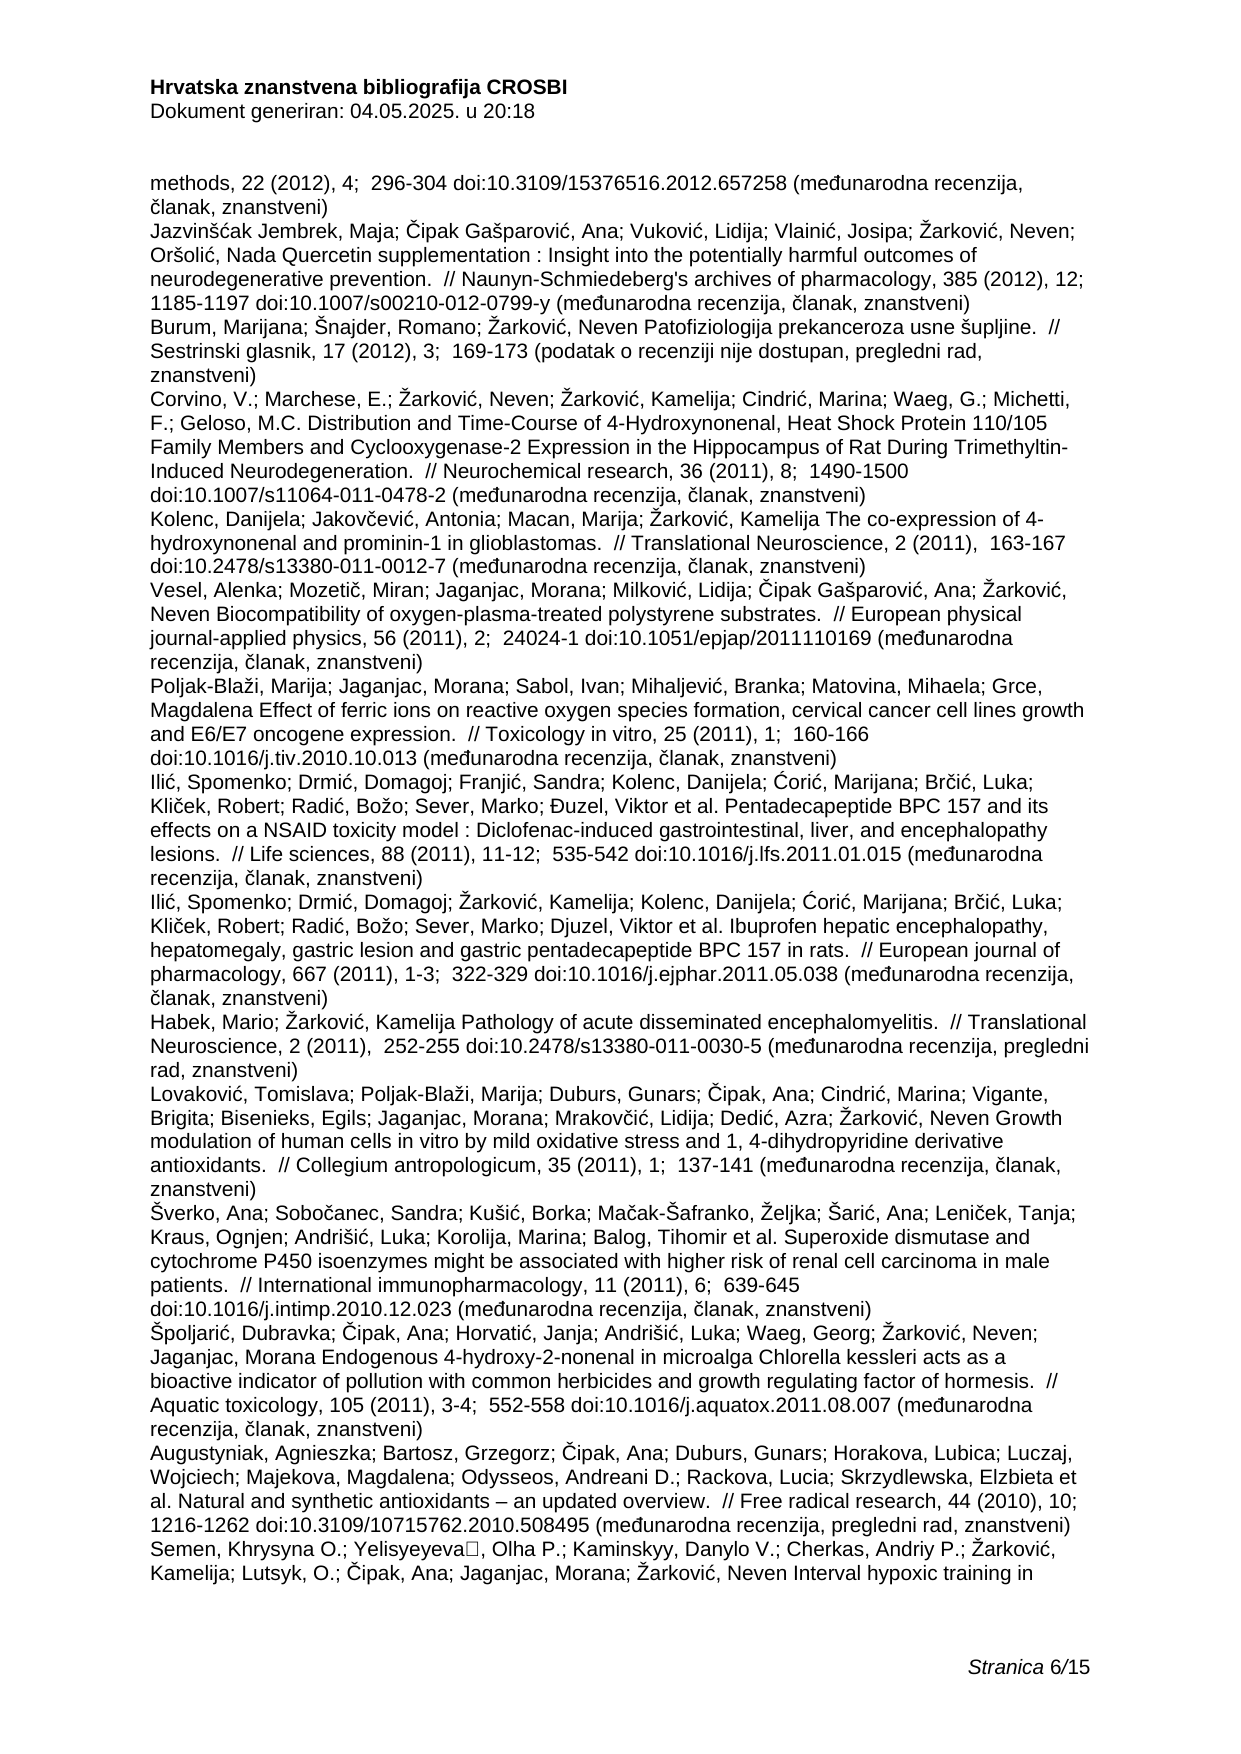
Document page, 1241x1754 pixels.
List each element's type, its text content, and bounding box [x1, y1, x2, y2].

text Jazvinšćak Jembrek, Maja; Čipak Gašparović, Ana; Vuković, Lidija; Vlainić, Josipa; Žarković, Neven; Oršolić, Nada [150, 219, 1090, 315]
text Ilić, Spomenko; Drmić, Domagoj; Žarković, Kamelija; Kolenc, Danijela; Ćorić, Marijana; Brčić, Luka; Kliček, Robert; Radić, Božo; Sever, Marko; Djuzel, Viktor et al. [150, 890, 1090, 1009]
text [150, 1537, 1090, 1584]
text Habek, Mario; Žarković, Kamelija [150, 1009, 1090, 1081]
text Špoljarić, Dubravka; Čipak, Ana; Horvatić, Janja; Andrišić, Luka; Waeg, Georg; Žarković, Neven; Jaganjac, Morana [150, 1321, 1090, 1441]
text Ilić, Spomenko; Drmić, Domagoj; Franjić, Sandra; Kolenc, Danijela; Ćorić, Marijana; Brčić, Luka; Kliček, Robert; Radić, Božo; Sever, Marko; Đuzel, Viktor et al. [150, 770, 1090, 890]
text Šverko, Ana; Sobočanec, Sandra; Kušić, Borka; Mačak-Šafranko, Željka; Šarić, Ana; Leniček, Tanja; Kraus, Ognjen; Andrišić, Luka; Korolija, Marina; Balog, Tihomir et al. [150, 1201, 1090, 1321]
text Kolenc, Danijela; Jakovčević, Antonia; Macan, Marija; Žarković, Kamelija [150, 506, 1090, 578]
text Corvino, V.; Marchese, E.; Žarković, Neven; Žarković, Kamelija; Cindrić, Marina; Waeg, G.; Michetti, F.; Geloso, M.C. [150, 387, 1090, 506]
text Lovaković, Tomislava; Poljak-Blaži, Marija; Duburs, Gunars; Čipak, Ana; Cindrić, Marina; Vigante, Brigita; Bisenieks, Egils; Jaganjac, Morana; Mrakovčić, Lidija; Dedić, Azra; Žarković, Neven [150, 1081, 1090, 1201]
text Poljak-Blaži, Marija; Jaganjac, Morana; Sabol, Ivan; Mihaljević, Branka; Matovina, Mihaela; Grce, Magdalena [150, 674, 1090, 770]
text Burum, Marijana; Šnajder, Romano; Žarković, Neven [150, 315, 1090, 387]
text Augustyniak, Agnieszka; Bartosz, Grzegorz; Čipak, Ana; Duburs, Gunars; Horakova, Lubica; Luczaj, Wojciech; Majekova, Magdalena; Odysseos, Andreani D.; Rackova, Lucia; Skrzydlewska, Elzbieta et al. [150, 1441, 1090, 1537]
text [150, 171, 1090, 219]
text Vesel, Alenka; Mozetič, Miran; Jaganjac, Morana; Milković, Lidija; Čipak Gašparović, Ana; Žarković, Neven [150, 578, 1090, 674]
